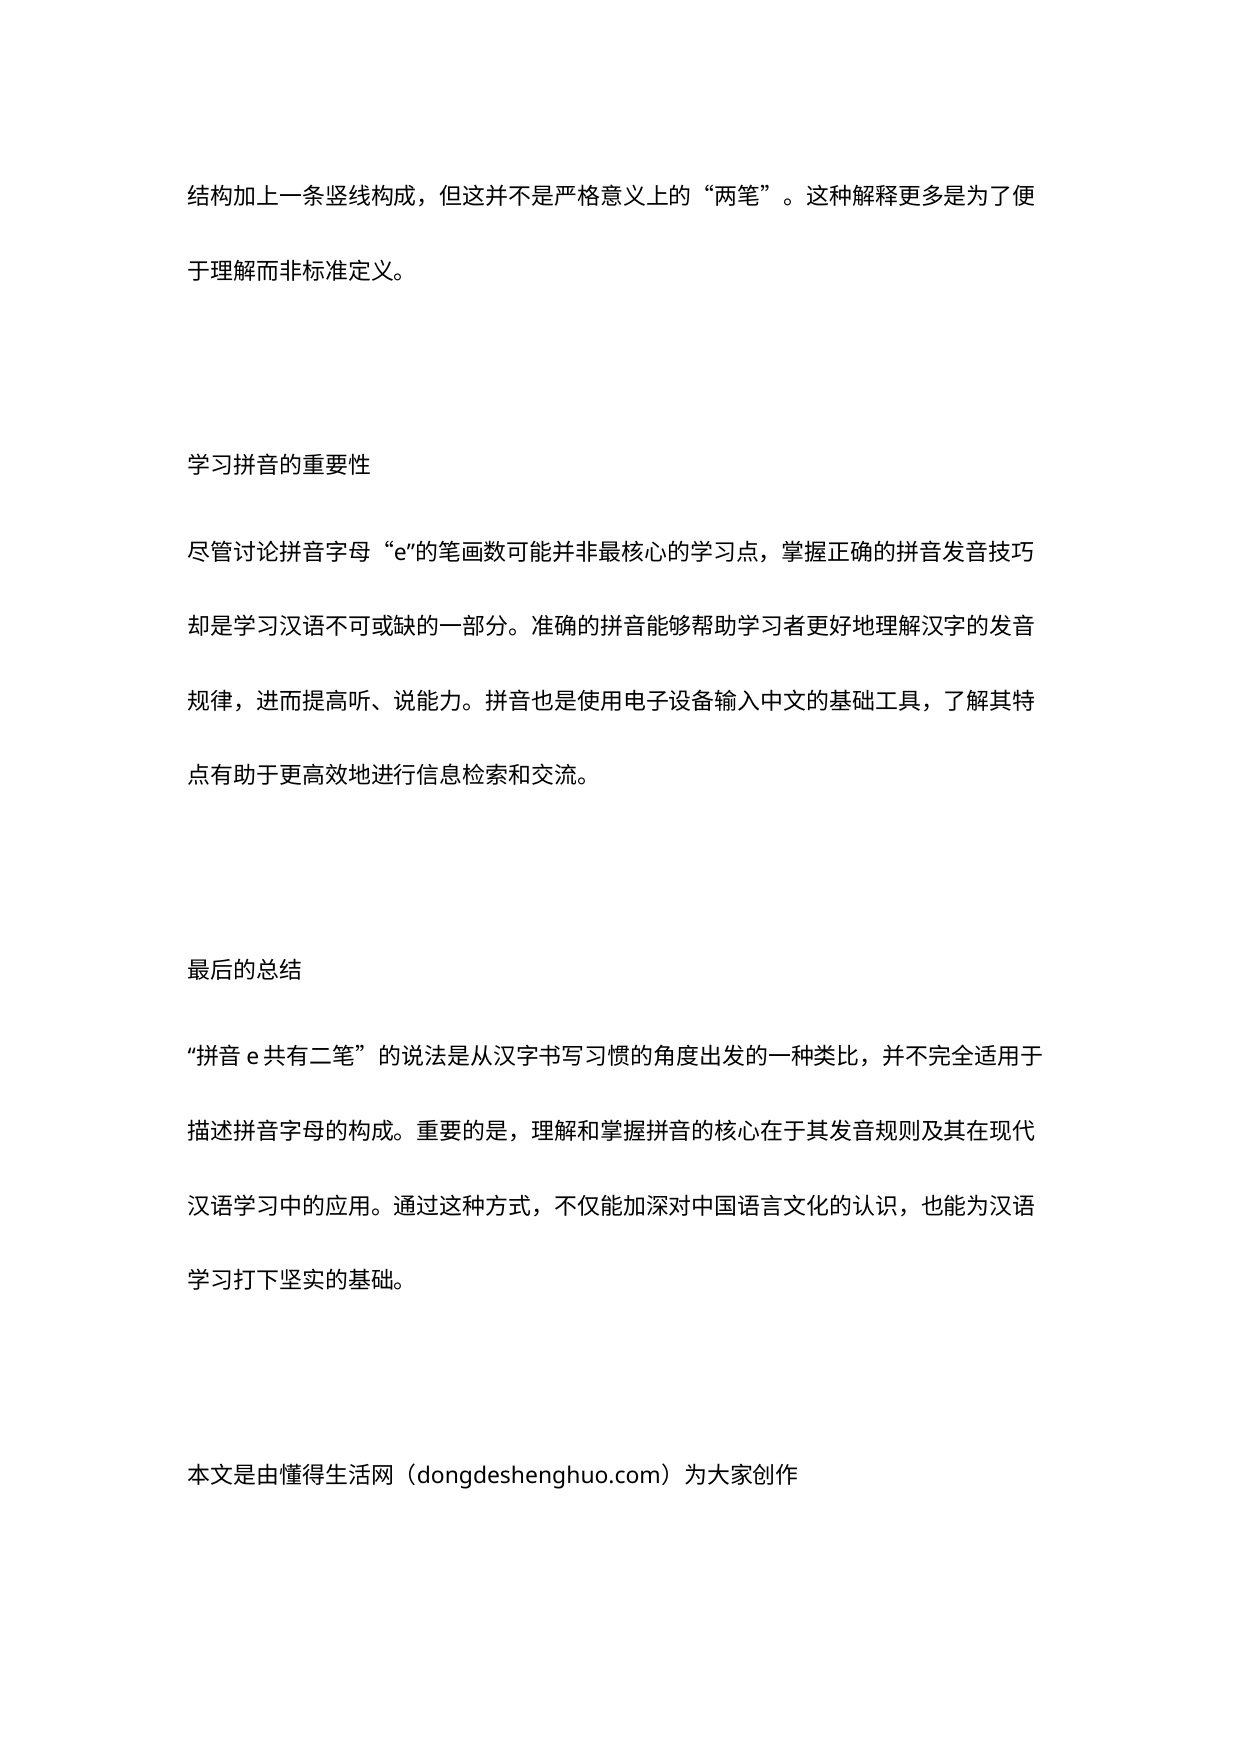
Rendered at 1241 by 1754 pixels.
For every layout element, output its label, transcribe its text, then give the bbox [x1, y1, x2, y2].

text 尽管讨论拼音字母“e”的笔画数可能并非最核心的学习点，掌握正确的拼音发音技巧却是学习汉语不可或缺的一部分。准确的拼音能够帮助学习者更好地理解汉字的发音规律，进而提高听、说能力。拼音也是使用电子设备输入中文的基础工具，了解其特点有助于更高效地进行信息检索和交流。 [187, 517, 1053, 807]
text 本文是由懂得生活网（dongdeshenghuo.com）为大家创作 [187, 1441, 1053, 1506]
text “拼音e共有二笔”的说法是从汉字书写习惯的角度出发的一种类比，并不完全适用于描述拼音字母的构成。重要的是，理解和掌握拼音的核心在于其发音规则及其在现代汉语学习中的应用。通过这种方式，不仅能加深对中国语言文化的认识，也能为汉语学习打下坚实的基础。 [187, 1022, 1053, 1311]
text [187, 162, 1053, 302]
text 最后的总结 [187, 936, 1053, 1001]
text 学习拼音的重要性 [187, 431, 1053, 496]
